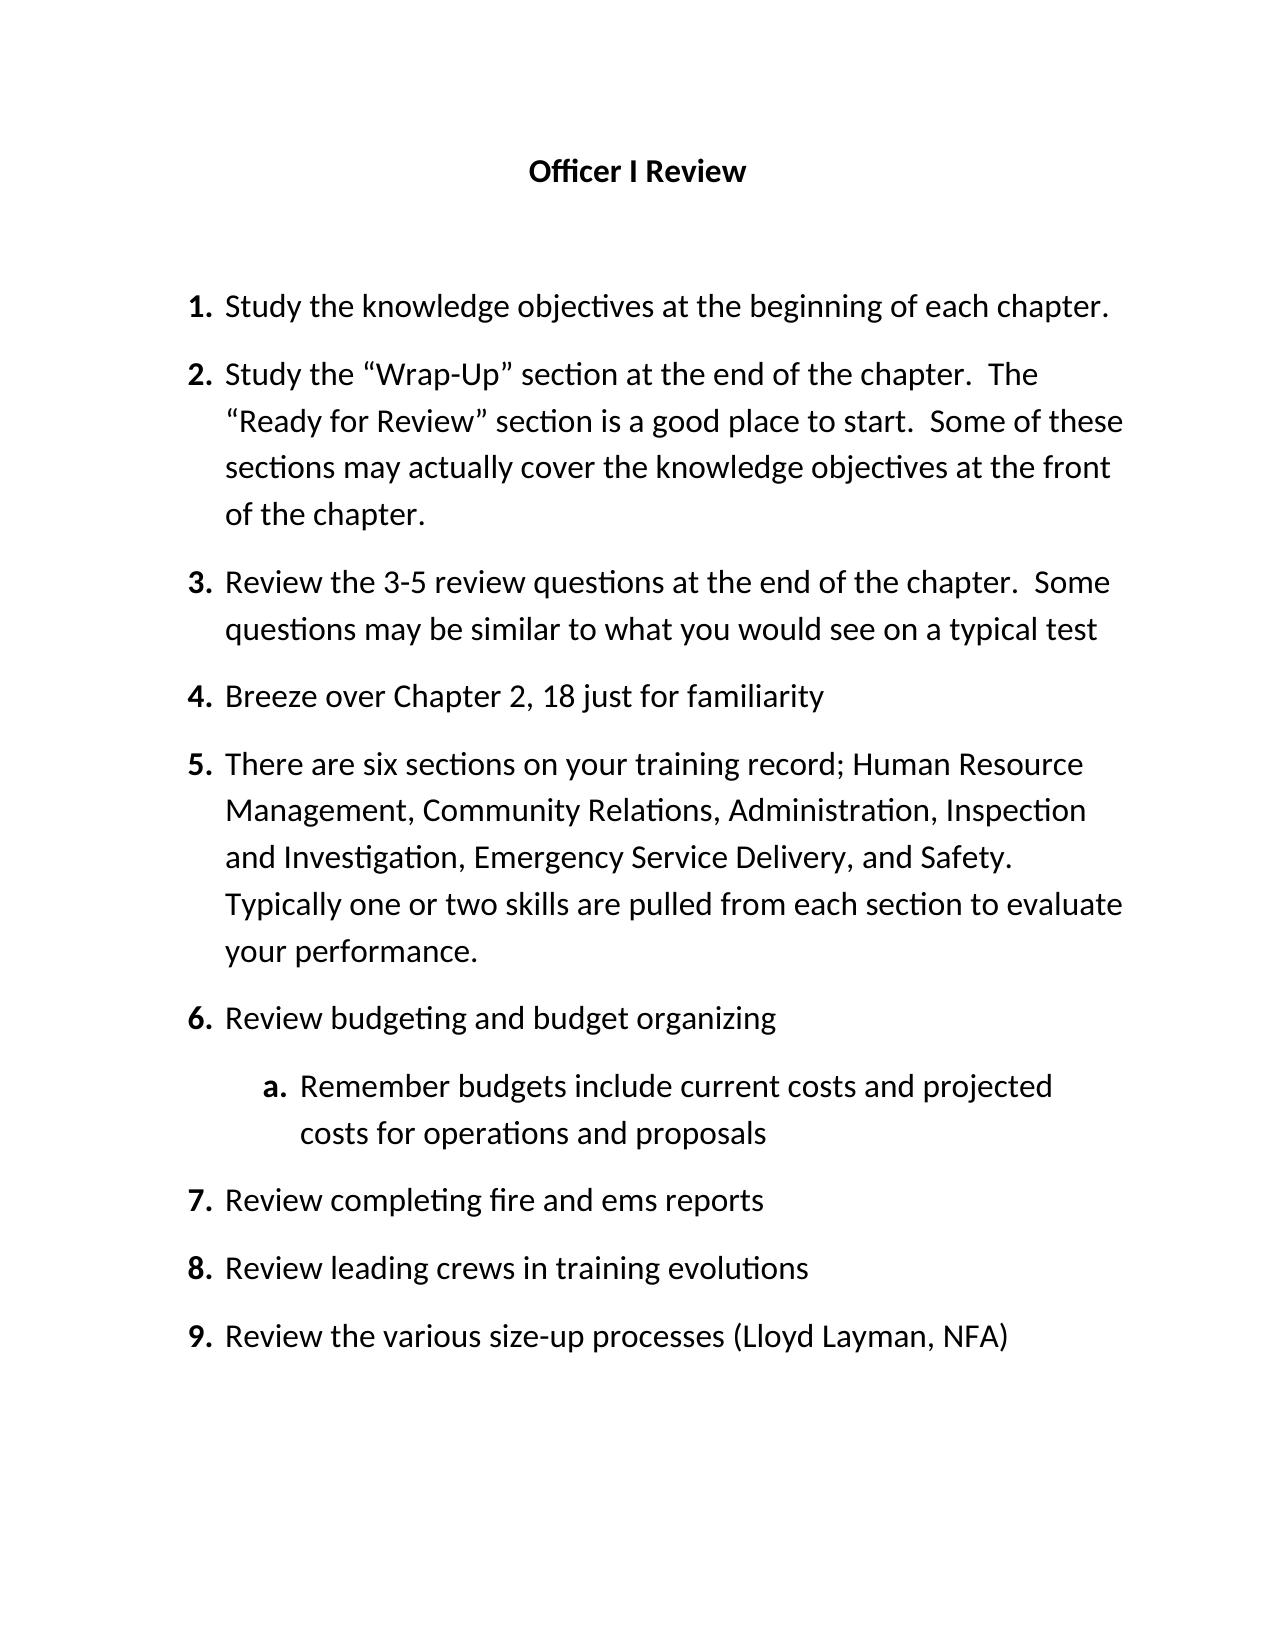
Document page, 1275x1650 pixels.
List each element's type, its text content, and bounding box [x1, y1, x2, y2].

list Review completing fire and ems reports [187, 1179, 1125, 1220]
list Study the “Wrap-Up” section at the end of the chapter. The “Ready for Review” section is a good place to start. Some of these sections may actually cover the knowledge objectives at the front of the chapter. [187, 353, 1125, 534]
list Review the 3-5 review questions at the end of the chapter. Some questions may be similar to what you would see on a typical test [187, 561, 1125, 648]
list Remember budgets include current costs and projected costs for operations and proposals [262, 1065, 1125, 1152]
text Officer I Review [150, 150, 1125, 191]
list There are six sections on your training record; Human Resource Management, Community Relations, Administration, Inspection and Investigation, Emergency Service Delivery, and Safety. Typically one or two skills are pulled from each section to evaluate your performance. [187, 743, 1125, 971]
list Review the various size-up processes (Lloyd Layman, NFA) [187, 1314, 1125, 1355]
list Review budgeting and budget organizing [187, 997, 1125, 1038]
list Breeze over Chapter 2, 18 just for familiarity [187, 675, 1125, 716]
list Study the knowledge objectives at the beginning of each chapter. [187, 285, 1125, 326]
list Review leading crews in training evolutions [187, 1247, 1125, 1288]
